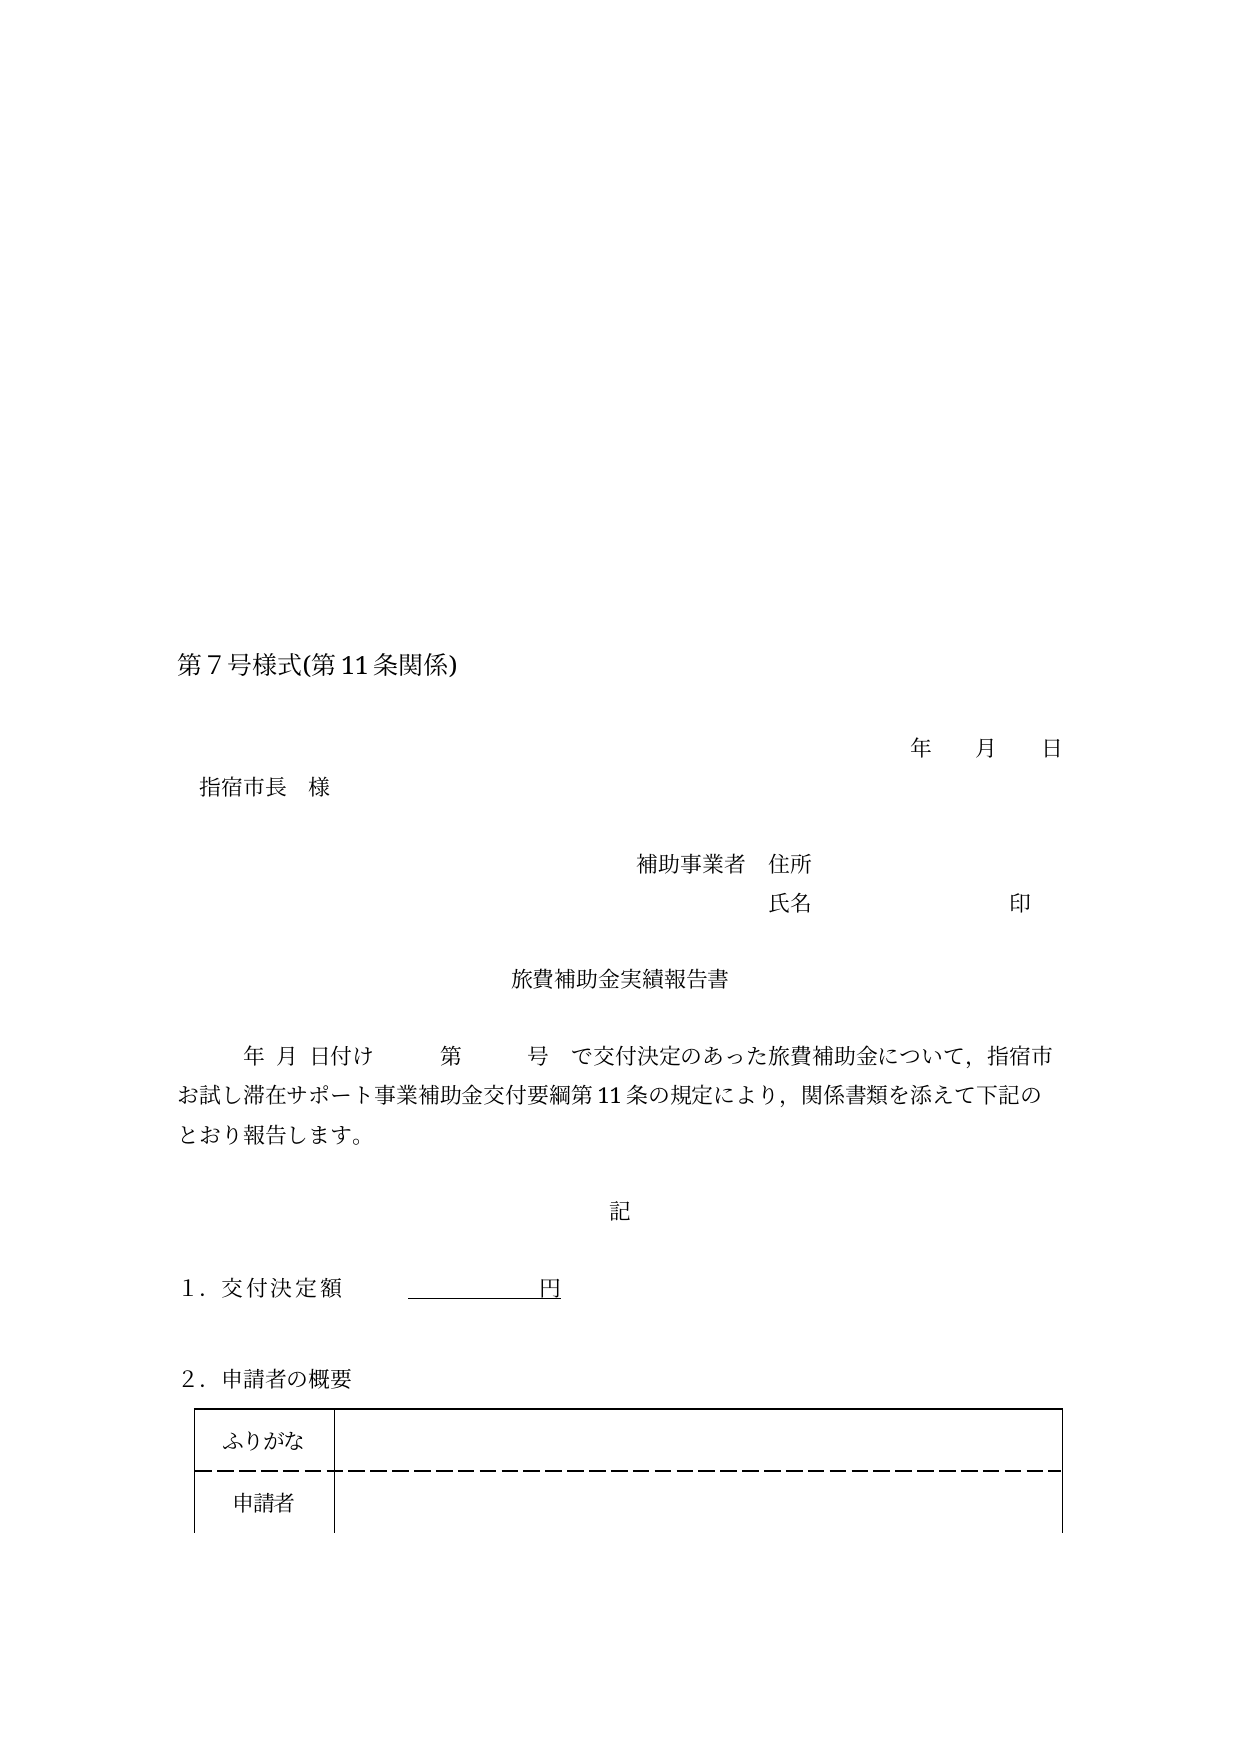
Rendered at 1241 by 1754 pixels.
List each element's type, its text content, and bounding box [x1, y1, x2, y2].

table_header [335, 1410, 1062, 1470]
table_cell 申請者 氏 名 [195, 1470, 334, 1533]
text 年 月 日付け 第 号 で交付決定のあった旅費補助金について，指宿市お試し滞在サポート事業補助金交付要綱第11条の規定により，関係書類を添えて下記のとおり報告します。 [177, 1039, 1063, 1149]
table_header ふりがな [195, 1410, 334, 1470]
table_cell [335, 1470, 1062, 1533]
text ２．申請者の概要 [177, 1347, 1063, 1408]
text 記 [177, 1194, 1063, 1226]
text 年 月 日 [177, 731, 1063, 763]
text １．交付決定額 円 [177, 1271, 1063, 1302]
text 旅費補助金実績報告書 [177, 963, 1063, 994]
text 氏名 印 [177, 886, 1063, 918]
text 指宿市長 様 [177, 771, 1063, 802]
text 補助事業者 住所 [177, 847, 1063, 878]
text 第７号様式(第11条関係) [177, 633, 1063, 694]
